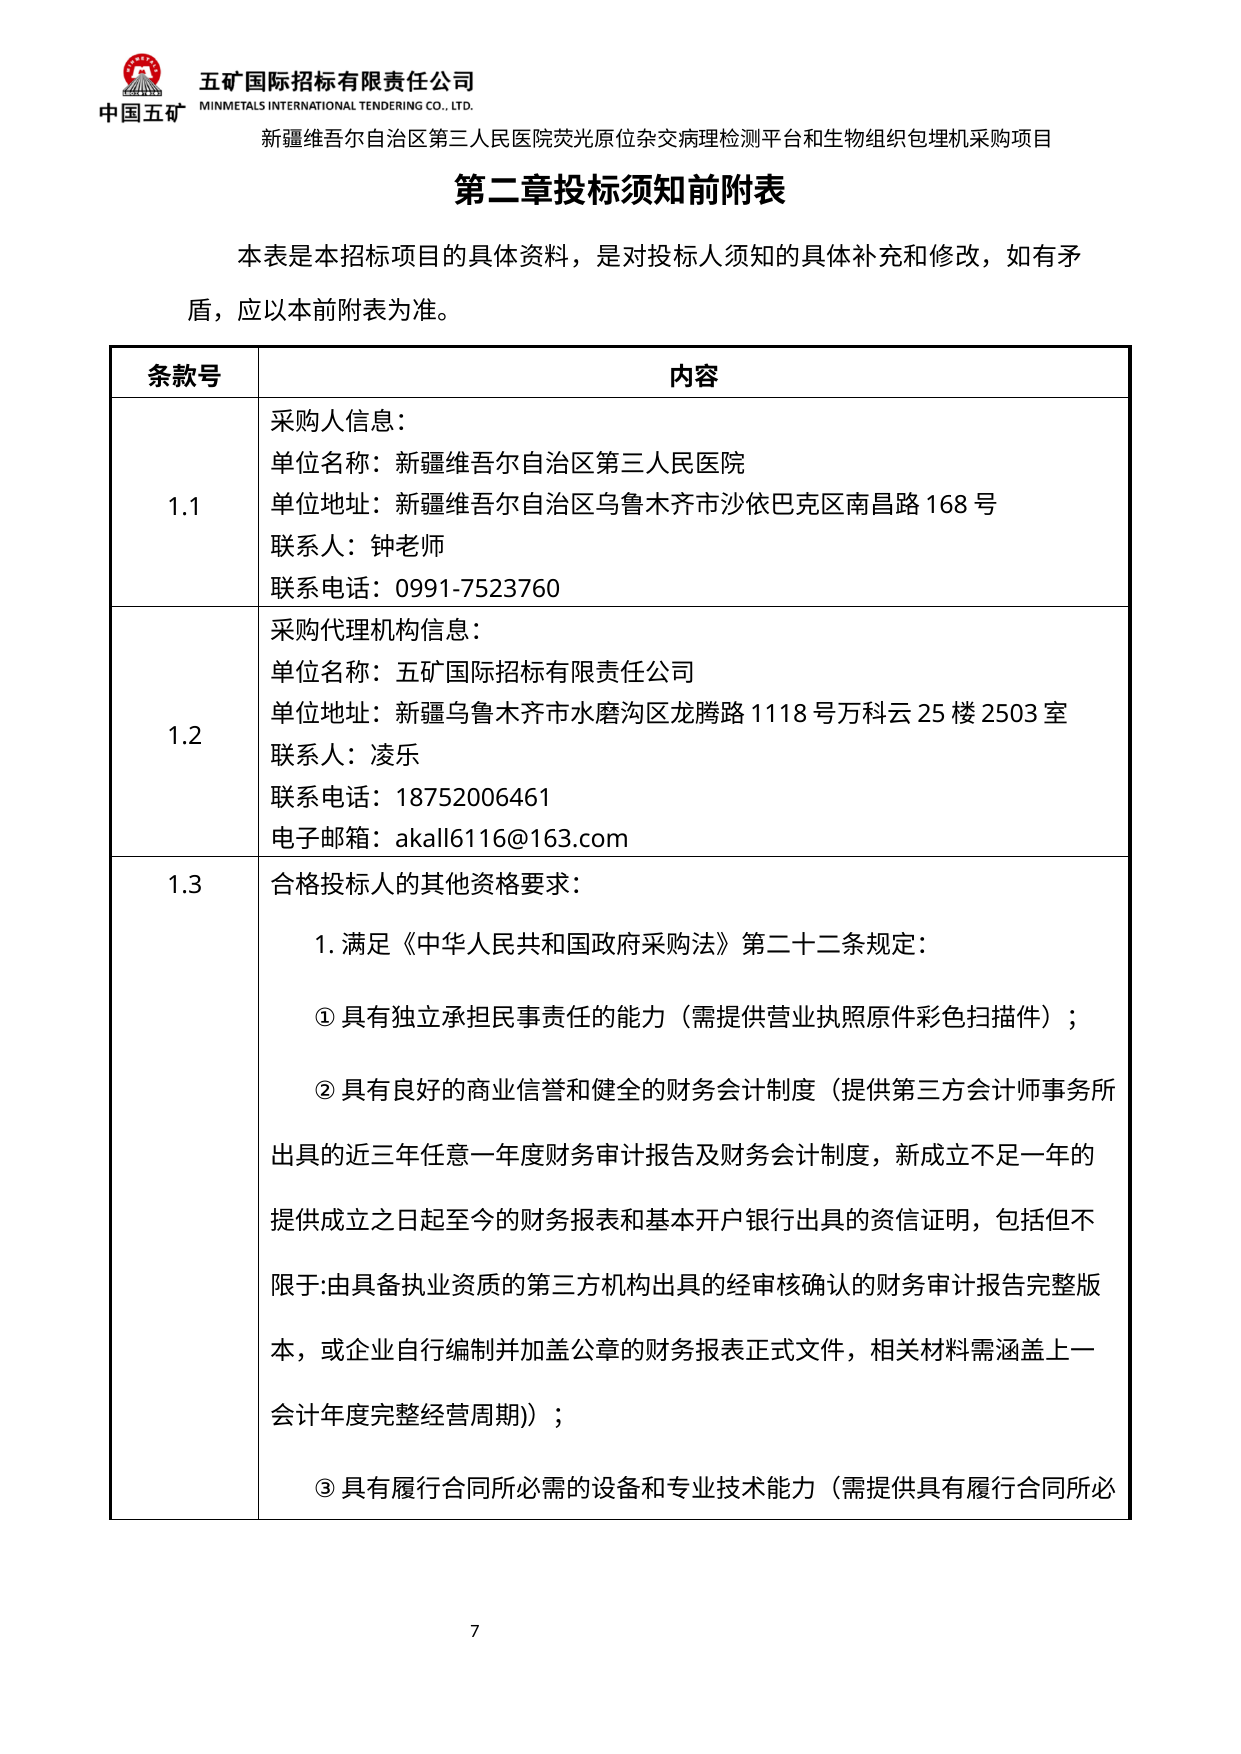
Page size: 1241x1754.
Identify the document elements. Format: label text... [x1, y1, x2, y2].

text 第二章投标须知前附表 [187, 164, 1053, 212]
table_cell 采购代理机构信息： 单位名称：五矿国际招标有限责任公司 单位地址：新疆乌鲁木齐市水磨沟区龙腾路1118号万科云25楼2503室 联系人：凌乐 联系电话：18752006461 电子邮箱：akall6116@163.com [259, 607, 1128, 856]
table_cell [259, 857, 1128, 1519]
table_cell 1.1 [112, 398, 258, 606]
table_cell 采购人信息： 单位名称：新疆维吾尔自治区第三人民医院 单位地址：新疆维吾尔自治区乌鲁木齐市沙依巴克区南昌路168号 联系人：钟老师 联系电话：0991-7523760 [259, 398, 1128, 606]
table_header 条款号 [112, 348, 258, 397]
table_cell 1.2 [112, 607, 258, 856]
table_cell 1.3 [112, 857, 258, 1519]
table_header 内容 [259, 348, 1128, 397]
text 本表是本招标项目的具体资料，是对投标人须知的具体补充和修改，如有矛盾，应以本前附表为准。 [187, 236, 1085, 327]
picture [97, 51, 475, 124]
